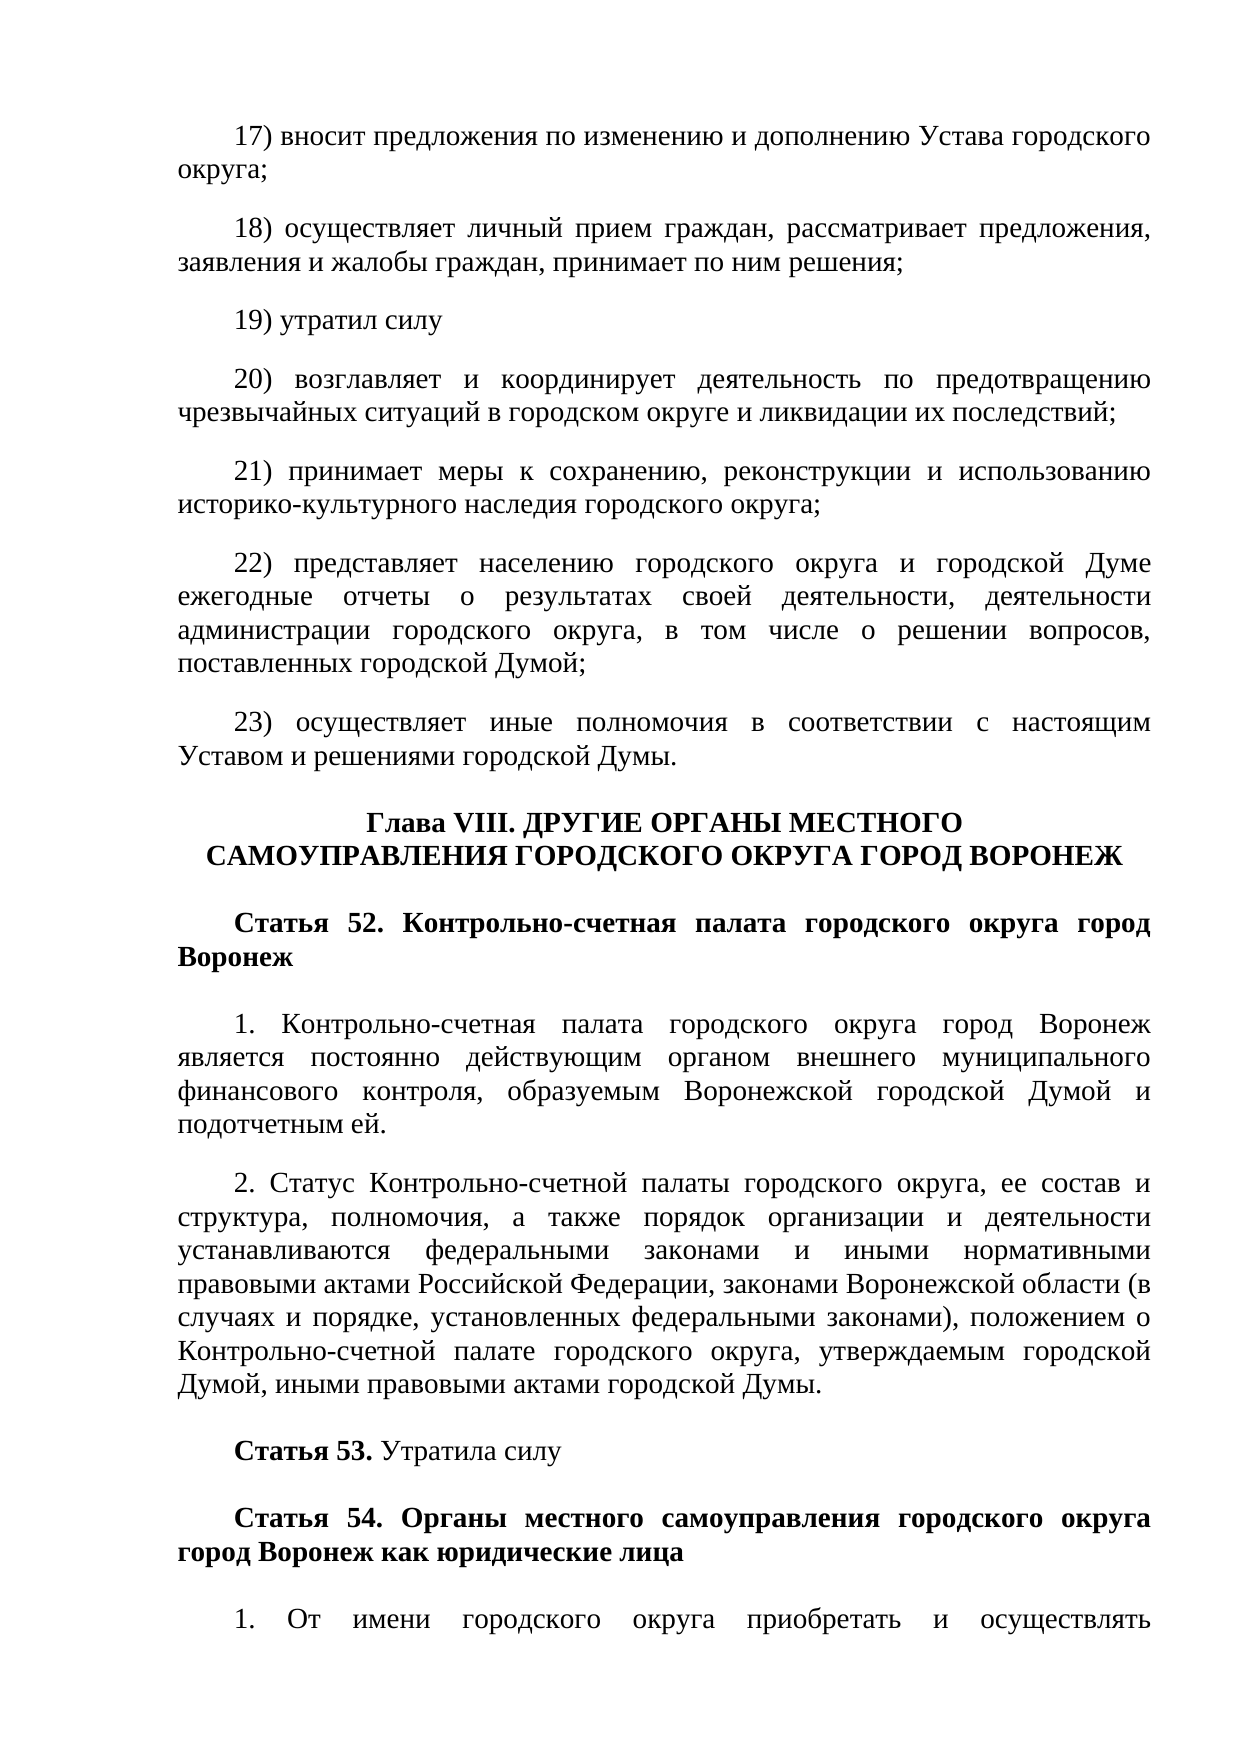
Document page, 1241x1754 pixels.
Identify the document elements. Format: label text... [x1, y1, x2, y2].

title Статья 54. Органы местного самоуправления городского округа город Воронеж как юридические лица [177, 1501, 1152, 1568]
text 18) осуществляет личный прием граждан, рассматривает предложения, заявления и жалобы граждан, принимает по ним решения; [177, 210, 1152, 277]
text 20) возглавляет и координирует деятельность по предотвращению чрезвычайных ситуаций в городском округе и ликвидации их последствий; [177, 361, 1152, 428]
text 21) принимает меры к сохранению, реконструкции и использованию историко-культурного наследия городского округа; [177, 453, 1152, 520]
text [177, 1601, 1152, 1635]
text 1. Контрольно-счетная палата городского округа город Воронеж является постоянно действующим органом внешнего муниципального финансового контроля, образуемым Воронежской городской Думой и подотчетным ей. [177, 1006, 1152, 1140]
text 2. Статус Контрольно-счетной палаты городского округа, ее состав и структура, полномочия, а также порядок организации и деятельности устанавливаются федеральными законами и иными нормативными правовыми актами Российской Федерации, законами Воронежской области (в случаях и порядке, установленных федеральными законами), положением о Контрольно-счетной палате городского округа, утверждаемым городской Думой, иными правовыми актами городской Думы. [177, 1165, 1152, 1400]
text 22) представляет населению городского округа и городской Думе ежегодные отчеты о результатах своей деятельности, деятельности администрации городского округа, в том числе о решении вопросов, поставленных городской Думой; [177, 545, 1152, 679]
title САМОУПРАВЛЕНИЯ ГОРОДСКОГО ОКРУГА ГОРОД ВОРОНЕЖ [177, 838, 1152, 872]
text 17) вносит предложения по изменению и дополнению Устава городского округа; [177, 118, 1152, 185]
title Статья 53. Утратила силу [177, 1433, 1152, 1467]
title Глава VIII. ДРУГИЕ ОРГАНЫ МЕСТНОГО [177, 805, 1152, 838]
title Статья 52. Контрольно-счетная палата городского округа город Воронеж [177, 905, 1152, 972]
text 23) осуществляет иные полномочия в соответствии с настоящим Уставом и решениями городской Думы. [177, 704, 1152, 771]
text 19) утратил силу [177, 302, 1152, 336]
